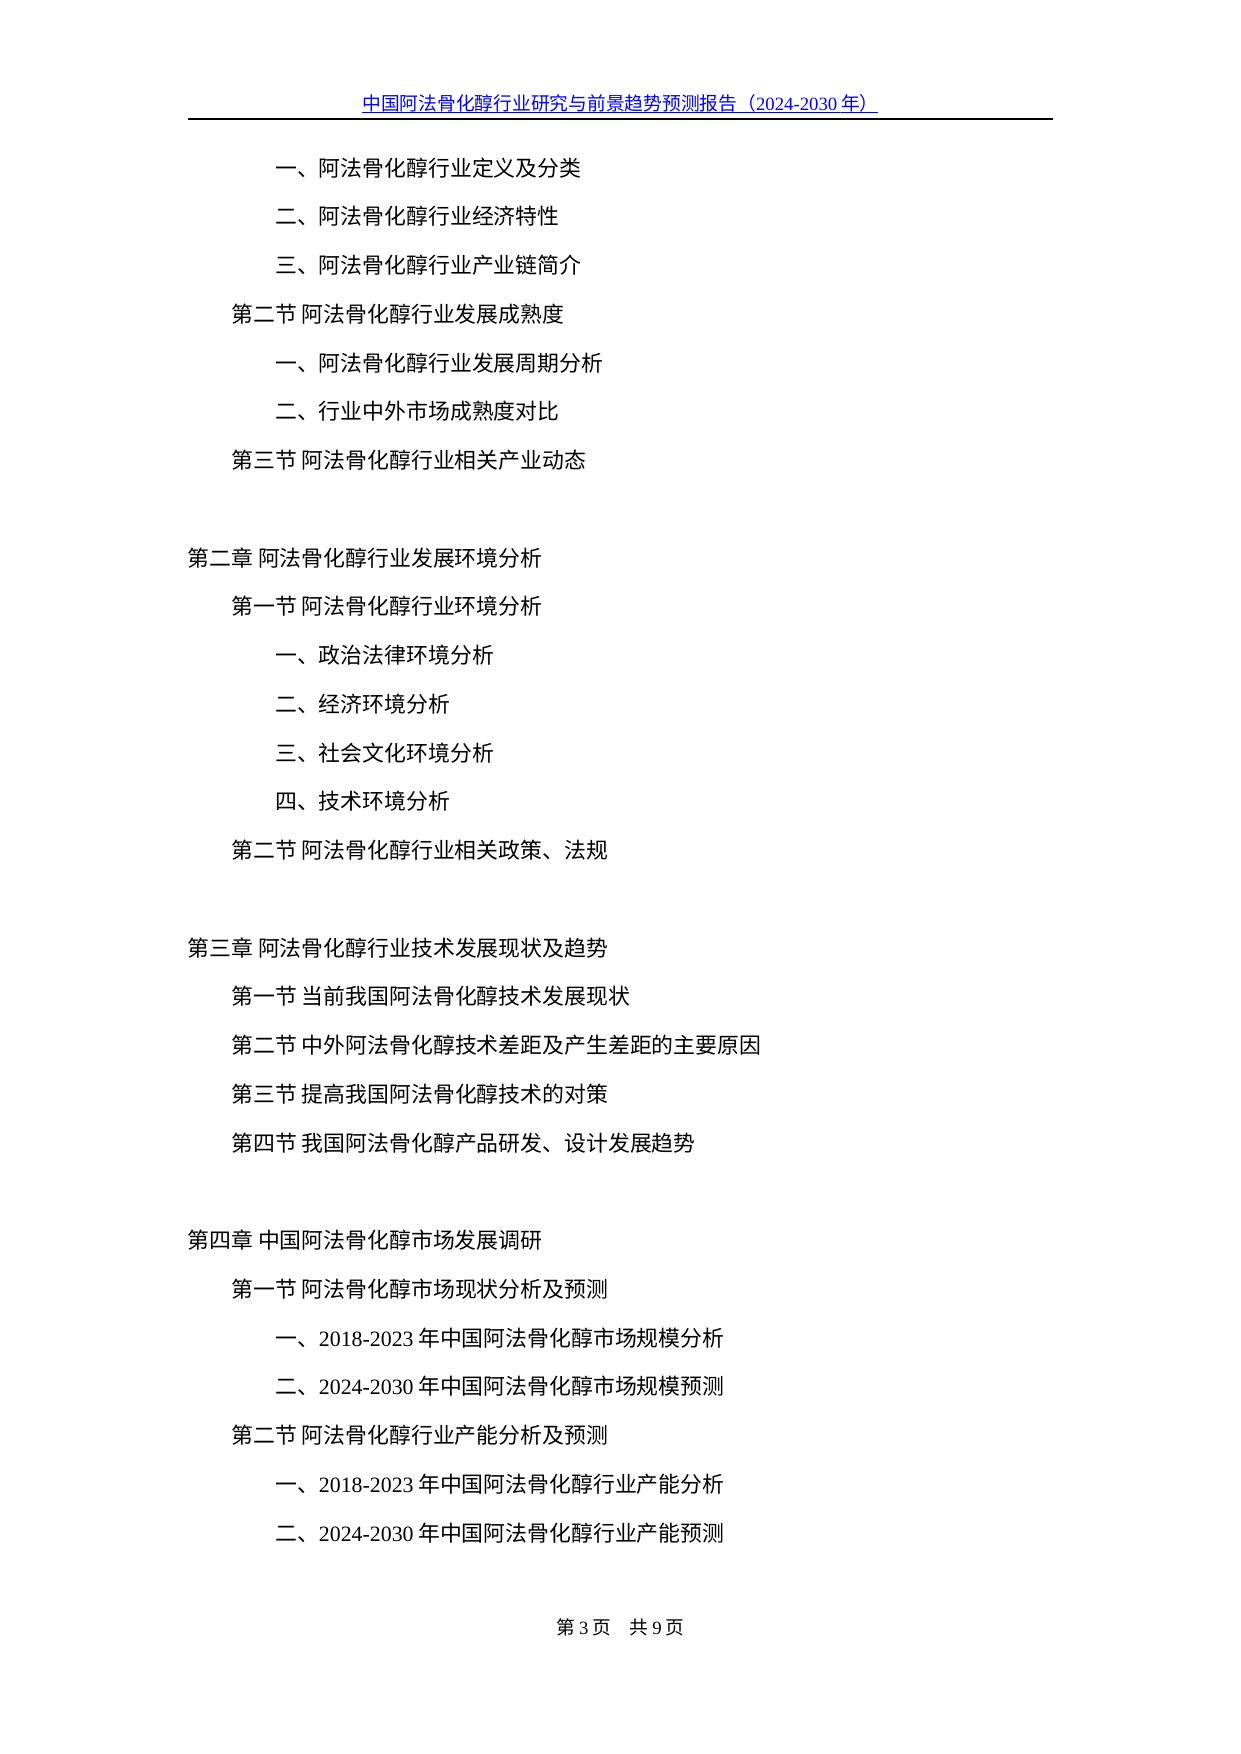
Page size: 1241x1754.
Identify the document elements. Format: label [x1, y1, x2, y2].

text [187, 150, 1053, 1548]
